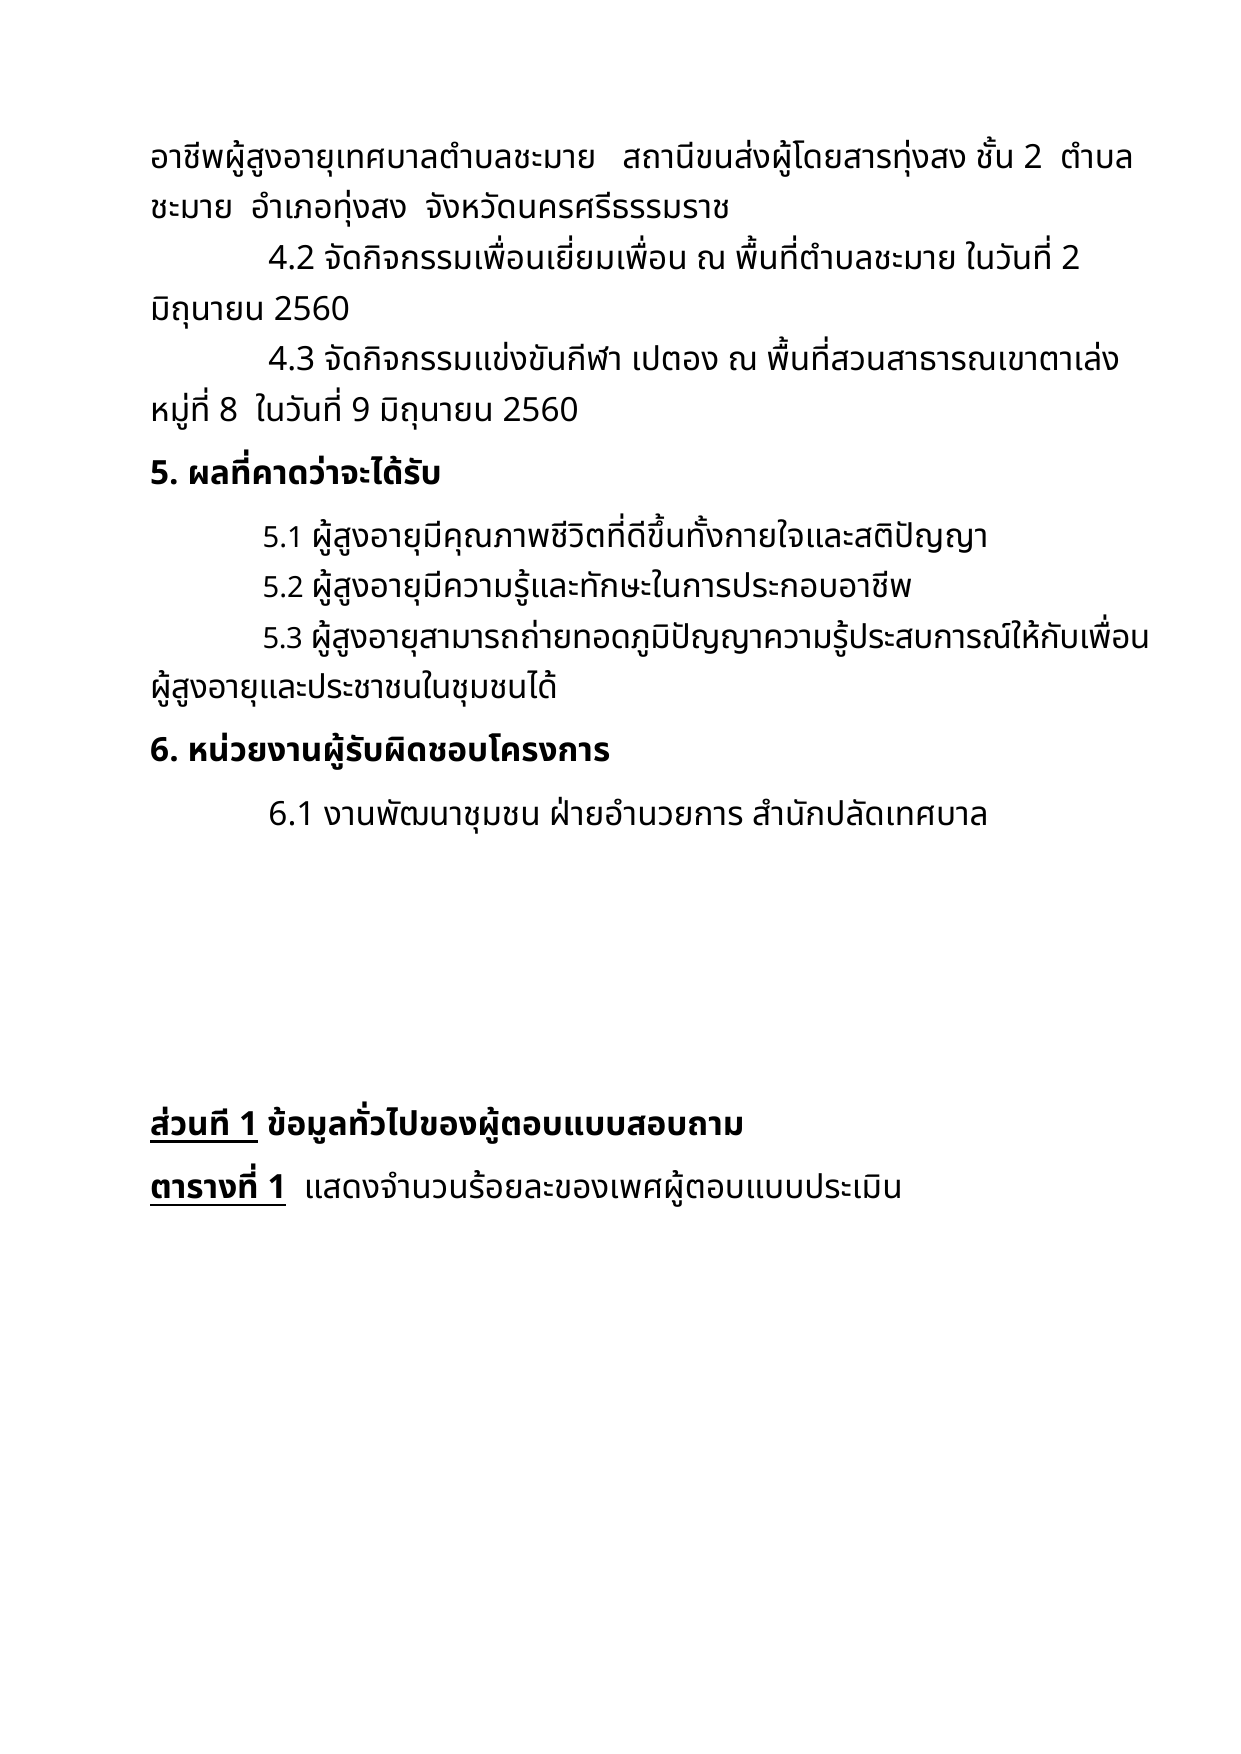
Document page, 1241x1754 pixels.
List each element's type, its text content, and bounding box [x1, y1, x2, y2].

text 6.1 งานพัฒนาชุมชน ฝ่ายอำนวยการ สำนักปลัดเทศบาล [150, 789, 1137, 840]
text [150, 133, 1137, 234]
text 5. ผลที่คาดว่าจะได้รับ [150, 449, 1137, 499]
text 4.2 จัดกิจกรรมเพื่อนเยี่ยมเพื่อน ณ พื้นที่ตำบลชะมาย ในวันที่ 2 มิถุนายน 2560 [150, 234, 1137, 335]
text ส่วนที 1 ข้อมูลทั่วไปของผู้ตอบแบบสอบถาม [150, 1100, 1137, 1151]
text ตารางที่ 1 แสดงจำนวนร้อยละของเพศผู้ตอบแบบประเมิน [150, 1163, 1137, 1214]
text 4.3 จัดกิจกรรมแข่งขันกีฬา เปตอง ณ พื้นที่สวนสาธารณเขาตาเล่ง หมู่ที่ 8 ในวันที่ 9 มิถุนายน 2560 [150, 335, 1137, 436]
text 5.2 ผู้สูงอายุมีความรู้และทักษะในการประกอบอาชีพ [150, 562, 1137, 613]
text 5.1 ผู้สูงอายุมีคุณภาพชีวิตที่ดีขึ้นทั้งกายใจและสติปัญญา [150, 512, 1137, 562]
text 6. หน่วยงานผู้รับผิดชอบโครงการ [150, 726, 1137, 777]
text 5.3 ผู้สูงอายุสามารถถ่ายทอดภูมิปัญญาความรู้ประสบการณ์ให้กับเพื่อนผู้สูงอายุและประชาชนในชุมชนได้ [150, 613, 1167, 714]
